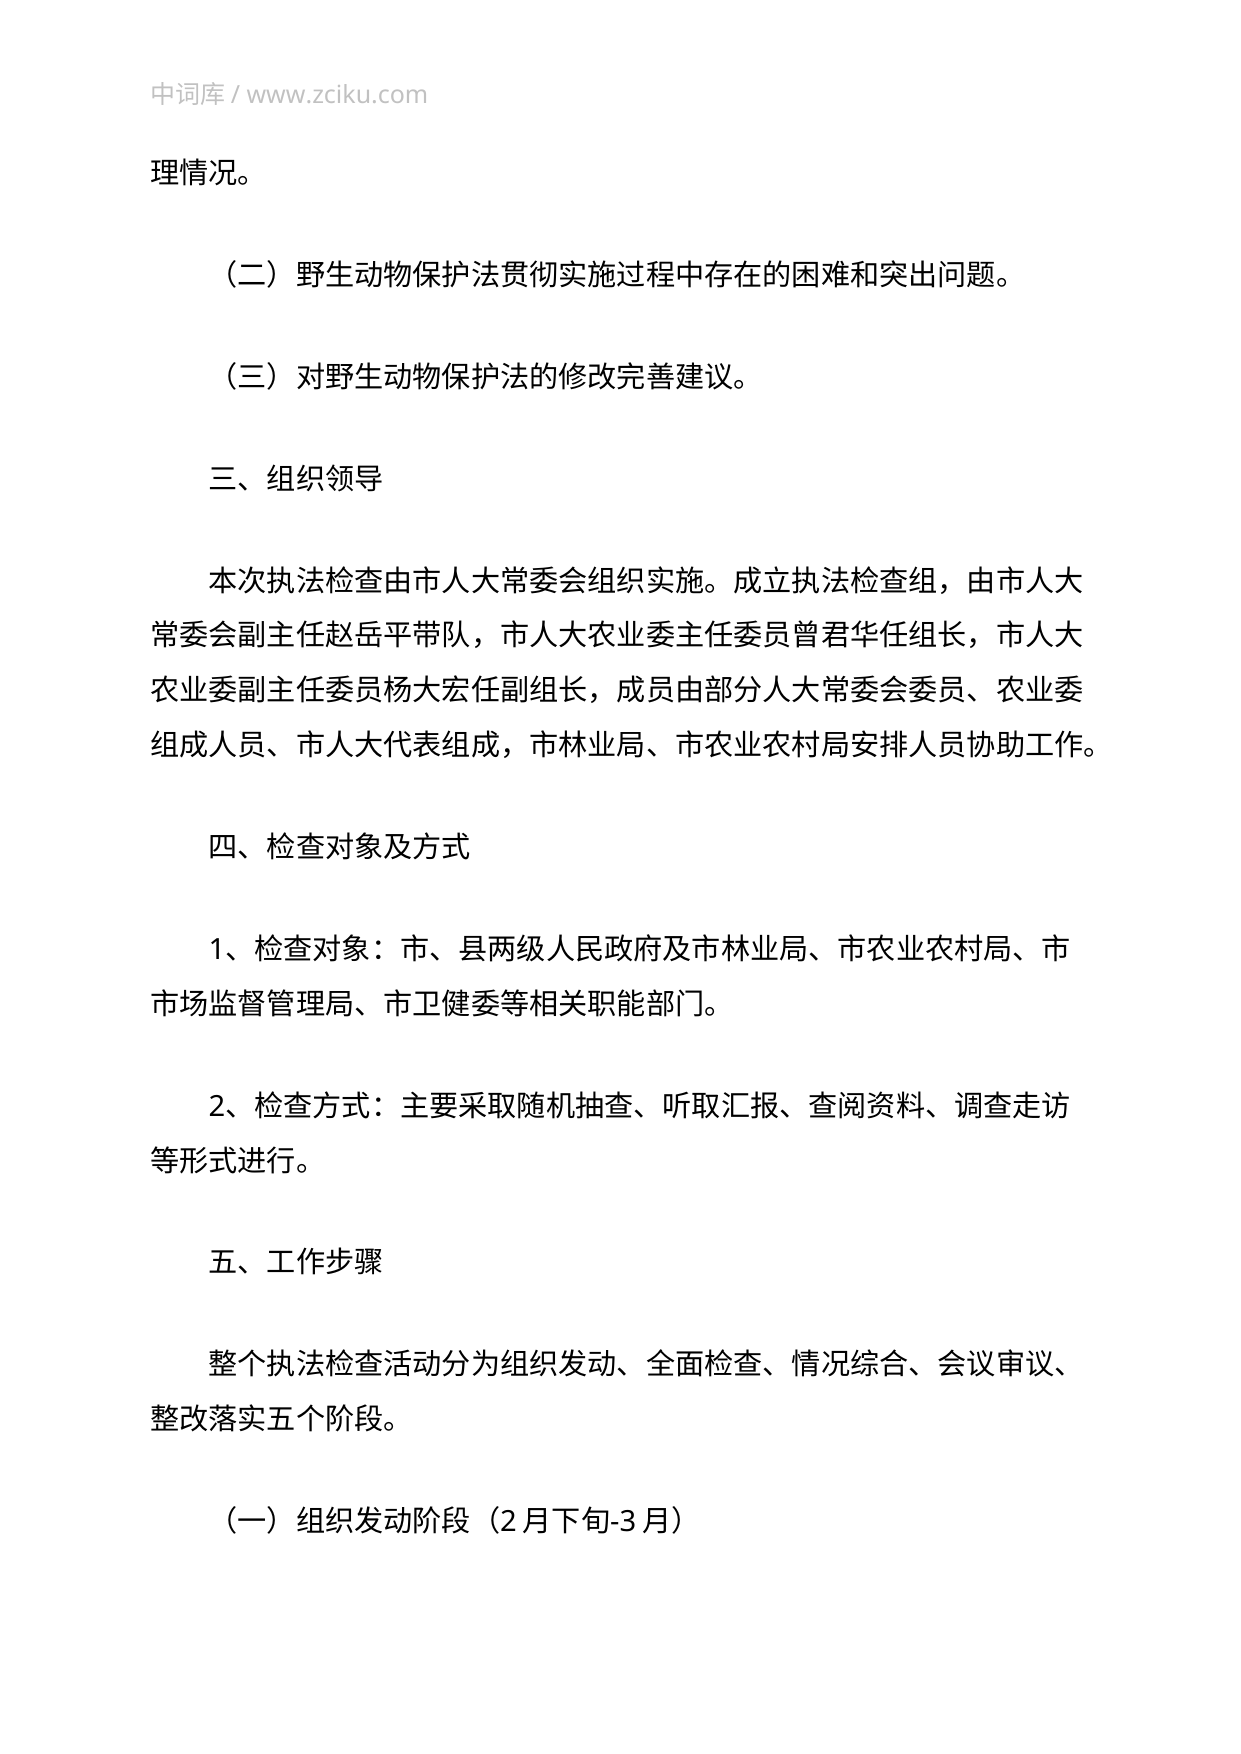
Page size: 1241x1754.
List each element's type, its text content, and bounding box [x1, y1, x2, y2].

text 本次执法检查由市人大常委会组织实施。成立执法检查组，由市人大常委会副主任赵岳平带队，市人大农业委主任委员曾君华任组长，市人大农业委副主任委员杨大宏任副组长，成员由部分人大常委会委员、农业委组成人员、市人大代表组成，市林业局、市农业农村局安排人员协助工作。 [150, 557, 1090, 764]
text 三、组织领导 [150, 455, 1090, 498]
text 四、检查对象及方式 [150, 823, 1090, 866]
text 五、工作步骤 [150, 1239, 1090, 1281]
text （二）野生动物保护法贯彻实施过程中存在的困难和突出问题。 [150, 252, 1090, 294]
text （一）组织发动阶段（2月下旬-3月） [150, 1497, 1090, 1540]
text 1、检查对象：市、县两级人民政府及市林业局、市农业农村局、市市场监督管理局、市卫健委等相关职能部门。 [150, 925, 1090, 1023]
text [150, 150, 1090, 192]
text 整个执法检查活动分为组织发动、全面检查、情况综合、会议审议、整改落实五个阶段。 [150, 1341, 1090, 1438]
text 2、检查方式：主要采取随机抽查、听取汇报、查阅资料、调查走访等形式进行。 [150, 1082, 1090, 1179]
text （三）对野生动物保护法的修改完善建议。 [150, 353, 1090, 396]
